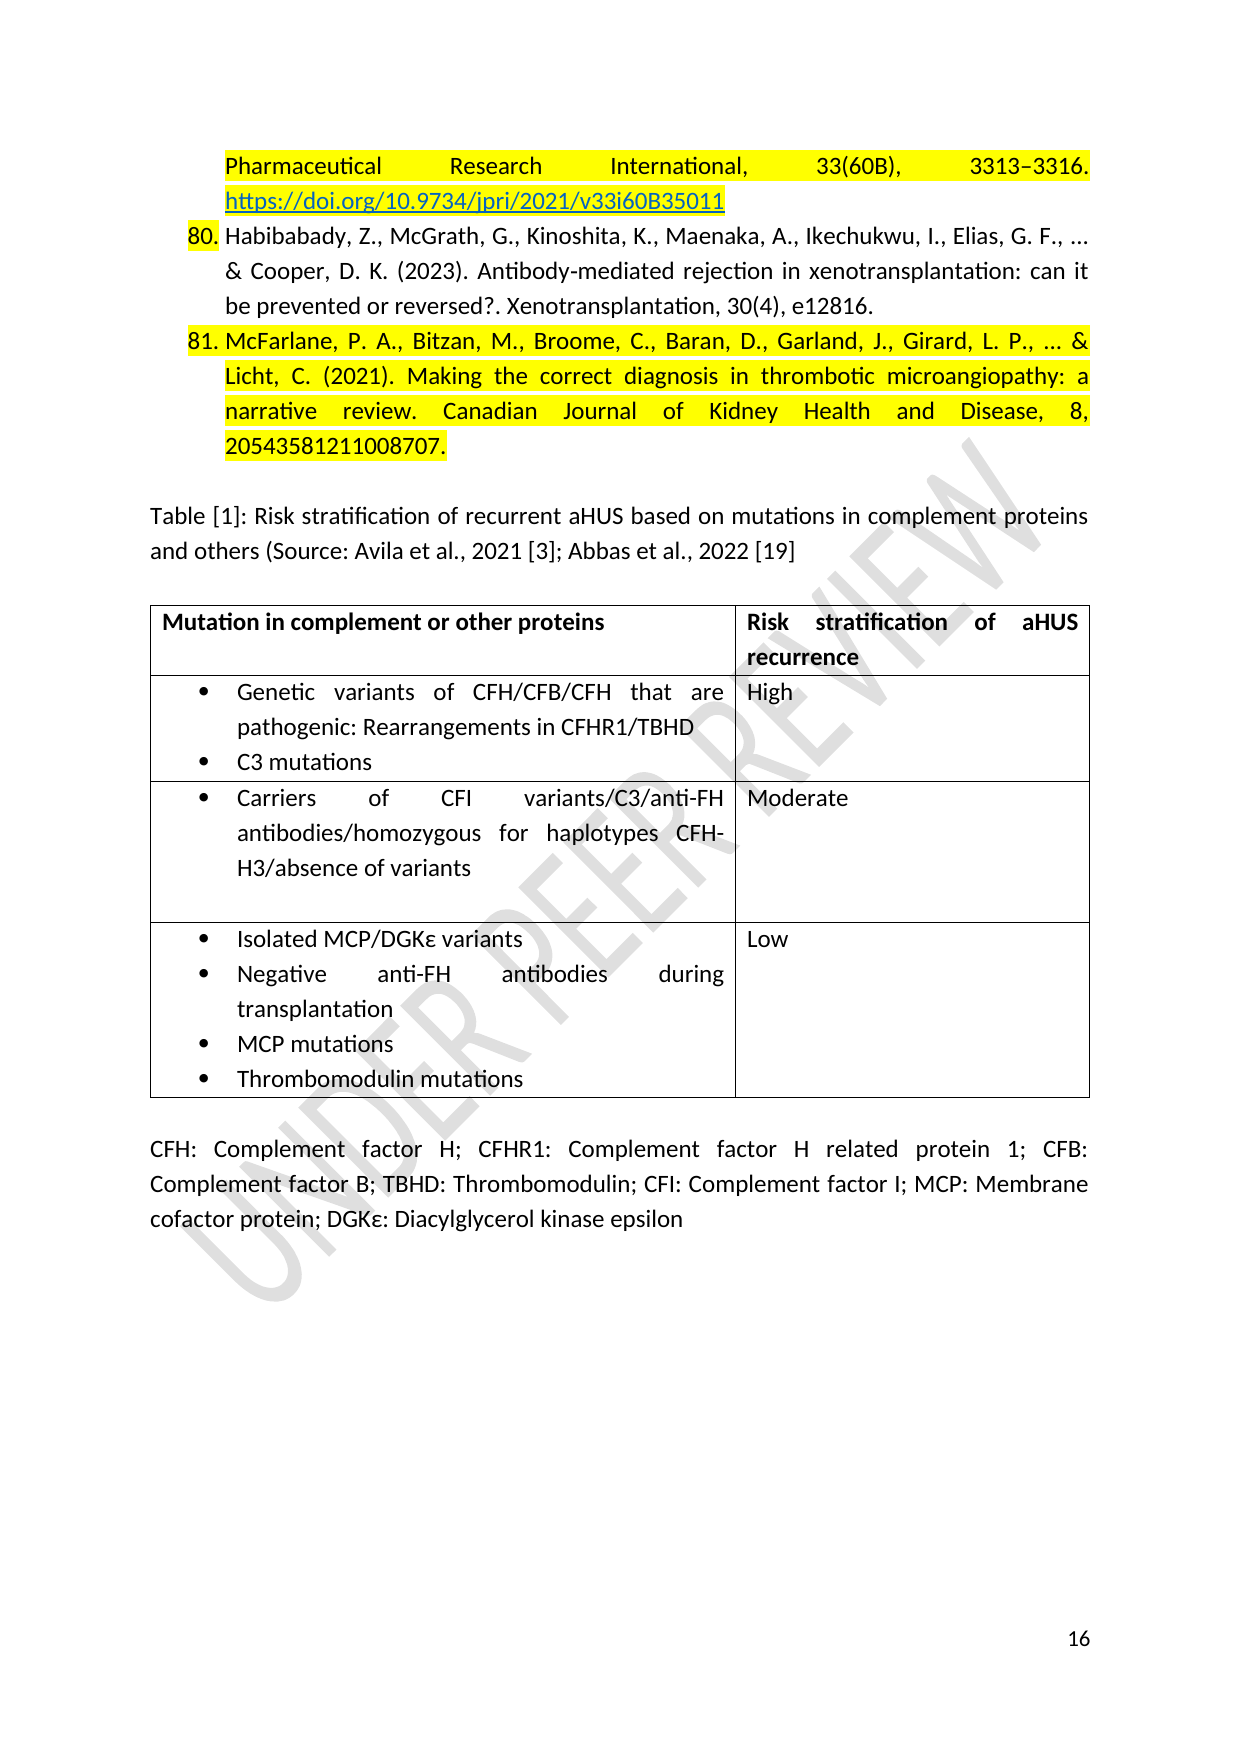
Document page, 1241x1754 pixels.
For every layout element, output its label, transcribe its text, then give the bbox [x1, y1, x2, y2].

text CFH: Complement factor H; CFHR1: Complement factor H related protein 1; CFB: Complement factor B; TBHD: Thrombomodulin; CFI: Complement factor I; MCP: Membrane cofactor protein; DGKε: Diacylglycerol kinase epsilon [150, 1133, 1090, 1234]
list Habibabady, Z., McGrath, G., Kinoshita, K., Maenaka, A., Ikechukwu, I., Elias, G. F., ... & Cooper, D. K. (2023). Antibody‐mediated rejection in xenotransplantation: can it be prevented or reversed?. Xenotransplantation, 30(4), e12816. [187, 220, 1090, 321]
table_cell Carriers of CFI variants/C3/anti-FH antibodies/homozygous for haplotypes CFH-H3/absence of variants [151, 782, 735, 922]
table_cell High [736, 676, 1089, 781]
table_header Mutation in complement or other proteins [151, 606, 735, 675]
table_cell Moderate [736, 782, 1089, 922]
text Table [1]: Risk stratification of recurrent aHUS based on mutations in complement proteins and others (Source: Avila et al., 2021 [3]; Abbas et al., 2022 [19] [150, 500, 1090, 566]
table_header Risk stratification of aHUS recurrence [736, 606, 1089, 675]
table_cell Isolated MCP/DGKε variants Negative anti-FH antibodies during transplantation MCP mutations Thrombomodulin mutations [151, 923, 735, 1097]
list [187, 150, 1090, 216]
table_cell Low [736, 923, 1089, 1097]
table_cell Genetic variants of CFH/CFB/CFH that are pathogenic: Rearrangements in CFHR1/TBHD C3 mutations [151, 676, 735, 781]
list McFarlane, P. A., Bitzan, M., Broome, C., Baran, D., Garland, J., Girard, L. P., ... & Licht, C. (2021). Making the correct diagnosis in thrombotic microangiopathy: a narrative review. Canadian Journal of Kidney Health and Disease, 8, 20543581211008707. [187, 325, 1090, 461]
